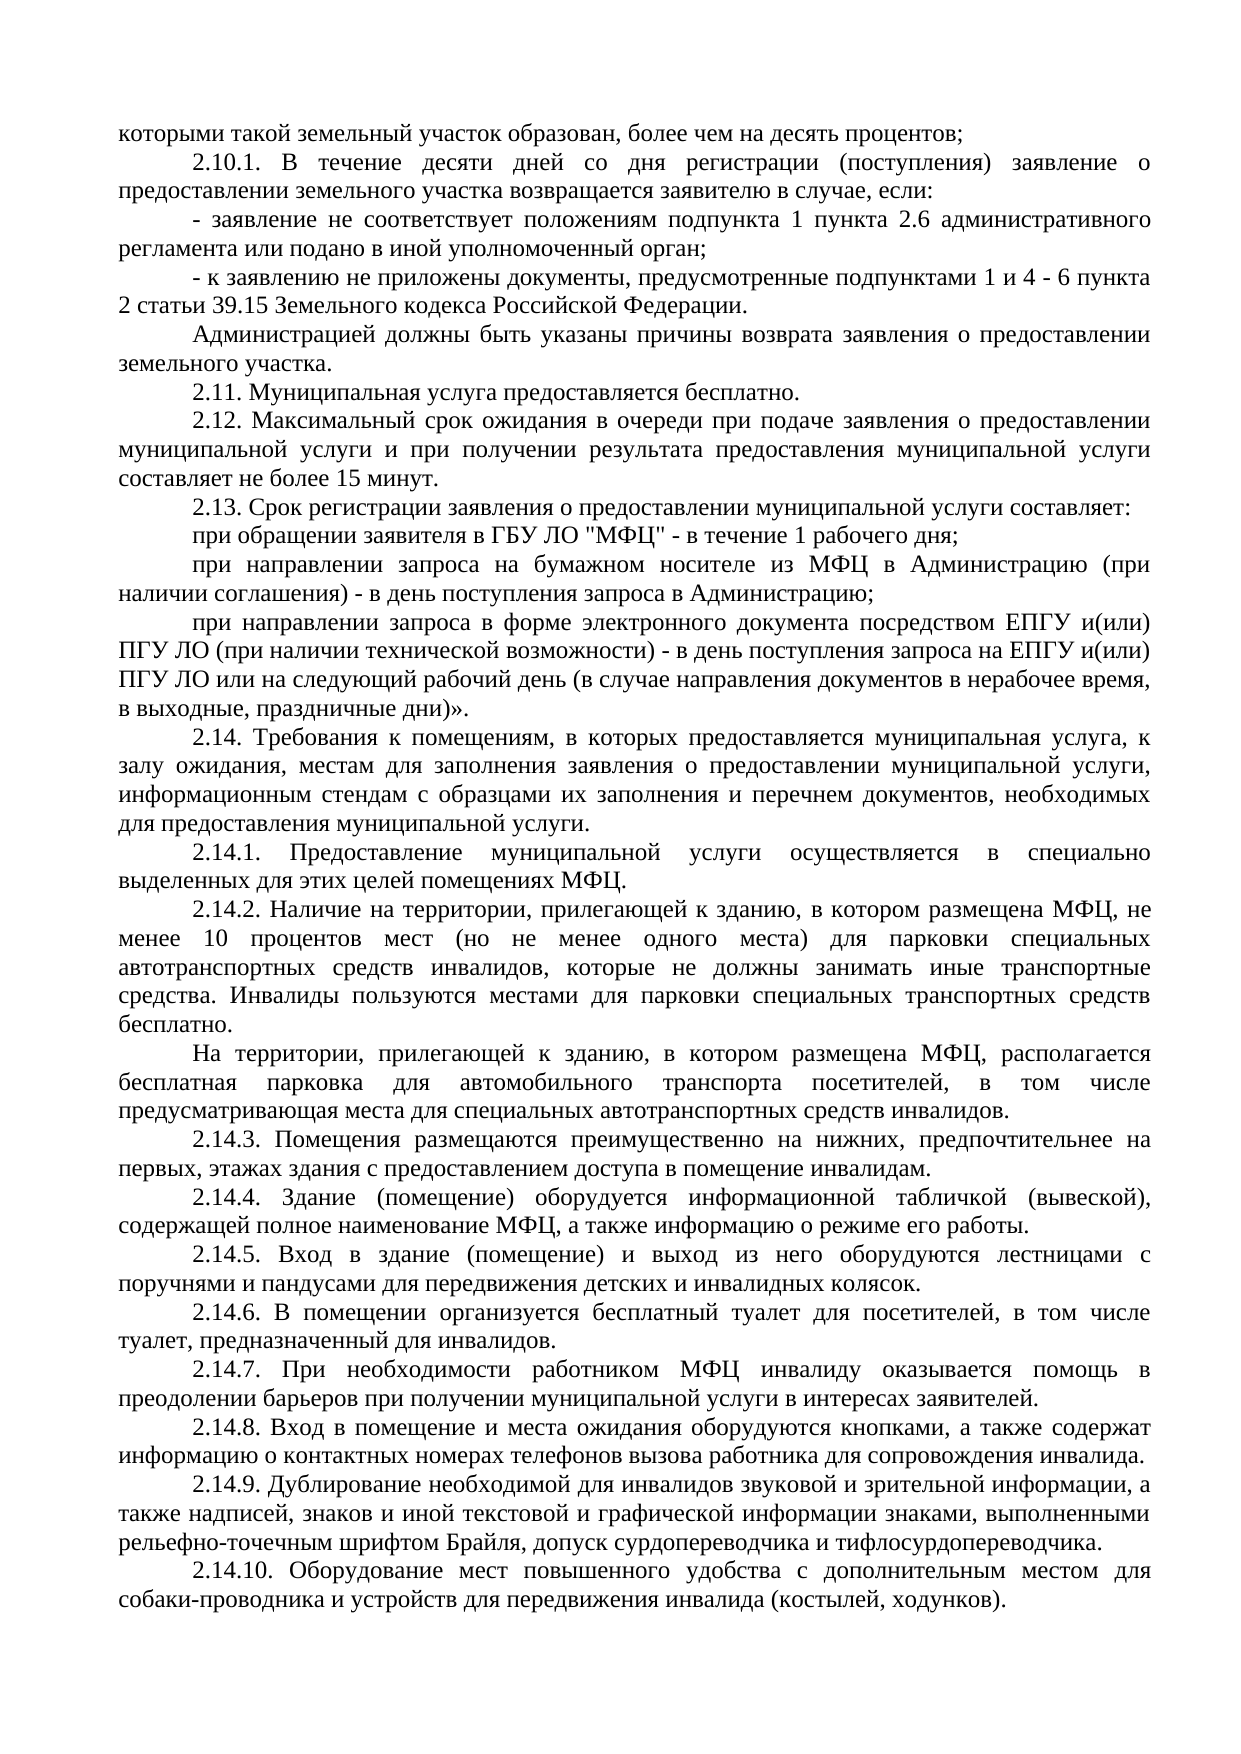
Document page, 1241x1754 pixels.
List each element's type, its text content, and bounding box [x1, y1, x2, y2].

text 2.13. Срок регистрации заявления о предоставлении муниципальной услуги составляет: [118, 492, 1152, 521]
text - к заявлению не приложены документы, предусмотренные подпунктами 1 и 4 - 6 пункта 2 статьи 39.15 Земельного кодекса Российской Федерации. [118, 262, 1152, 319]
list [118, 118, 1152, 147]
text при направлении запроса в форме электронного документа посредством ЕПГУ и(или) ПГУ ЛО (при наличии технической возможности) - в день поступления запроса на ЕПГУ и(или) ПГУ ЛО или на следующий рабочий день (в случае направления документов в нерабочее время, в выходные, праздничные дни)». [118, 607, 1152, 722]
text 2.14.7. При необходимости работником МФЦ инвалиду оказывается помощь в преодолении барьеров при получении муниципальной услуги в интересах заявителей. [118, 1354, 1152, 1412]
text 2.14.9. Дублирование необходимой для инвалидов звуковой и зрительной информации, а также надписей, знаков и иной текстовой и графической информации знаками, выполненными рельефно-точечным шрифтом Брайля, допуск сурдопереводчика и тифлосурдопереводчика. [118, 1469, 1152, 1556]
text 2.14.3. Помещения размещаются преимущественно на нижних, предпочтительнее на первых, этажах здания с предоставлением доступа в помещение инвалидам. [118, 1124, 1152, 1182]
text при направлении запроса на бумажном носителе из МФЦ в Администрацию (при наличии соглашения) - в день поступления запроса в Администрацию; [118, 549, 1152, 607]
text 2.14.2. Наличие на территории, прилегающей к зданию, в котором размещена МФЦ, не менее 10 процентов мест (но не менее одного места) для парковки специальных автотранспортных средств инвалидов, которые не должны занимать иные транспортные средства. Инвалиды пользуются местами для парковки специальных транспортных средств бесплатно. [118, 894, 1152, 1038]
text 2.11. Муниципальная услуга предоставляется бесплатно. [118, 377, 1152, 406]
text 2.14.10. Оборудование мест повышенного удобства с дополнительным местом для собаки-проводника и устройств для передвижения инвалида (костылей, ходунков). [118, 1556, 1152, 1613]
text 2.14.6. В помещении организуется бесплатный туалет для посетителей, в том числе туалет, предназначенный для инвалидов. [118, 1297, 1152, 1354]
text - заявление не соответствует положениям подпункта 1 пункта 2.6 административного регламента или подано в иной уполномоченный орган; [118, 204, 1152, 262]
text 2.14.4. Здание (помещение) оборудуется информационной табличкой (вывеской), содержащей полное наименование МФЦ, а также информацию о режиме его работы. [118, 1182, 1152, 1239]
text 2.12. Максимальный срок ожидания в очереди при подаче заявления о предоставлении муниципальной услуги и при получении результата предоставления муниципальной услуги составляет не более 15 минут. [118, 406, 1152, 492]
text 2.14.8. Вход в помещение и места ожидания оборудуются кнопками, а также содержат информацию о контактных номерах телефонов вызова работника для сопровождения инвалида. [118, 1412, 1152, 1469]
text 2.14.1. Предоставление муниципальной услуги осуществляется в специально выделенных для этих целей помещениях МФЦ. [118, 837, 1152, 894]
text при обращении заявителя в ГБУ ЛО "МФЦ" - в течение 1 рабочего дня; [118, 521, 1152, 549]
text 2.10.1. В течение десяти дней со дня регистрации (поступления) заявление о предоставлении земельного участка возвращается заявителю в случае, если: [118, 147, 1152, 204]
text На территории, прилегающей к зданию, в котором размещена МФЦ, располагается бесплатная парковка для автомобильного транспорта посетителей, в том числе предусматривающая места для специальных автотранспортных средств инвалидов. [118, 1038, 1152, 1124]
text 2.14.5. Вход в здание (помещение) и выход из него оборудуются лестницами с поручнями и пандусами для передвижения детских и инвалидных колясок. [118, 1239, 1152, 1297]
text 2.14. Требования к помещениям, в которых предоставляется муниципальная услуга, к залу ожидания, местам для заполнения заявления о предоставлении муниципальной услуги, информационным стендам с образцами их заполнения и перечнем документов, необходимых для предоставления муниципальной услуги. [118, 722, 1152, 837]
text Администрацией должны быть указаны причины возврата заявления о предоставлении земельного участка. [118, 319, 1152, 377]
